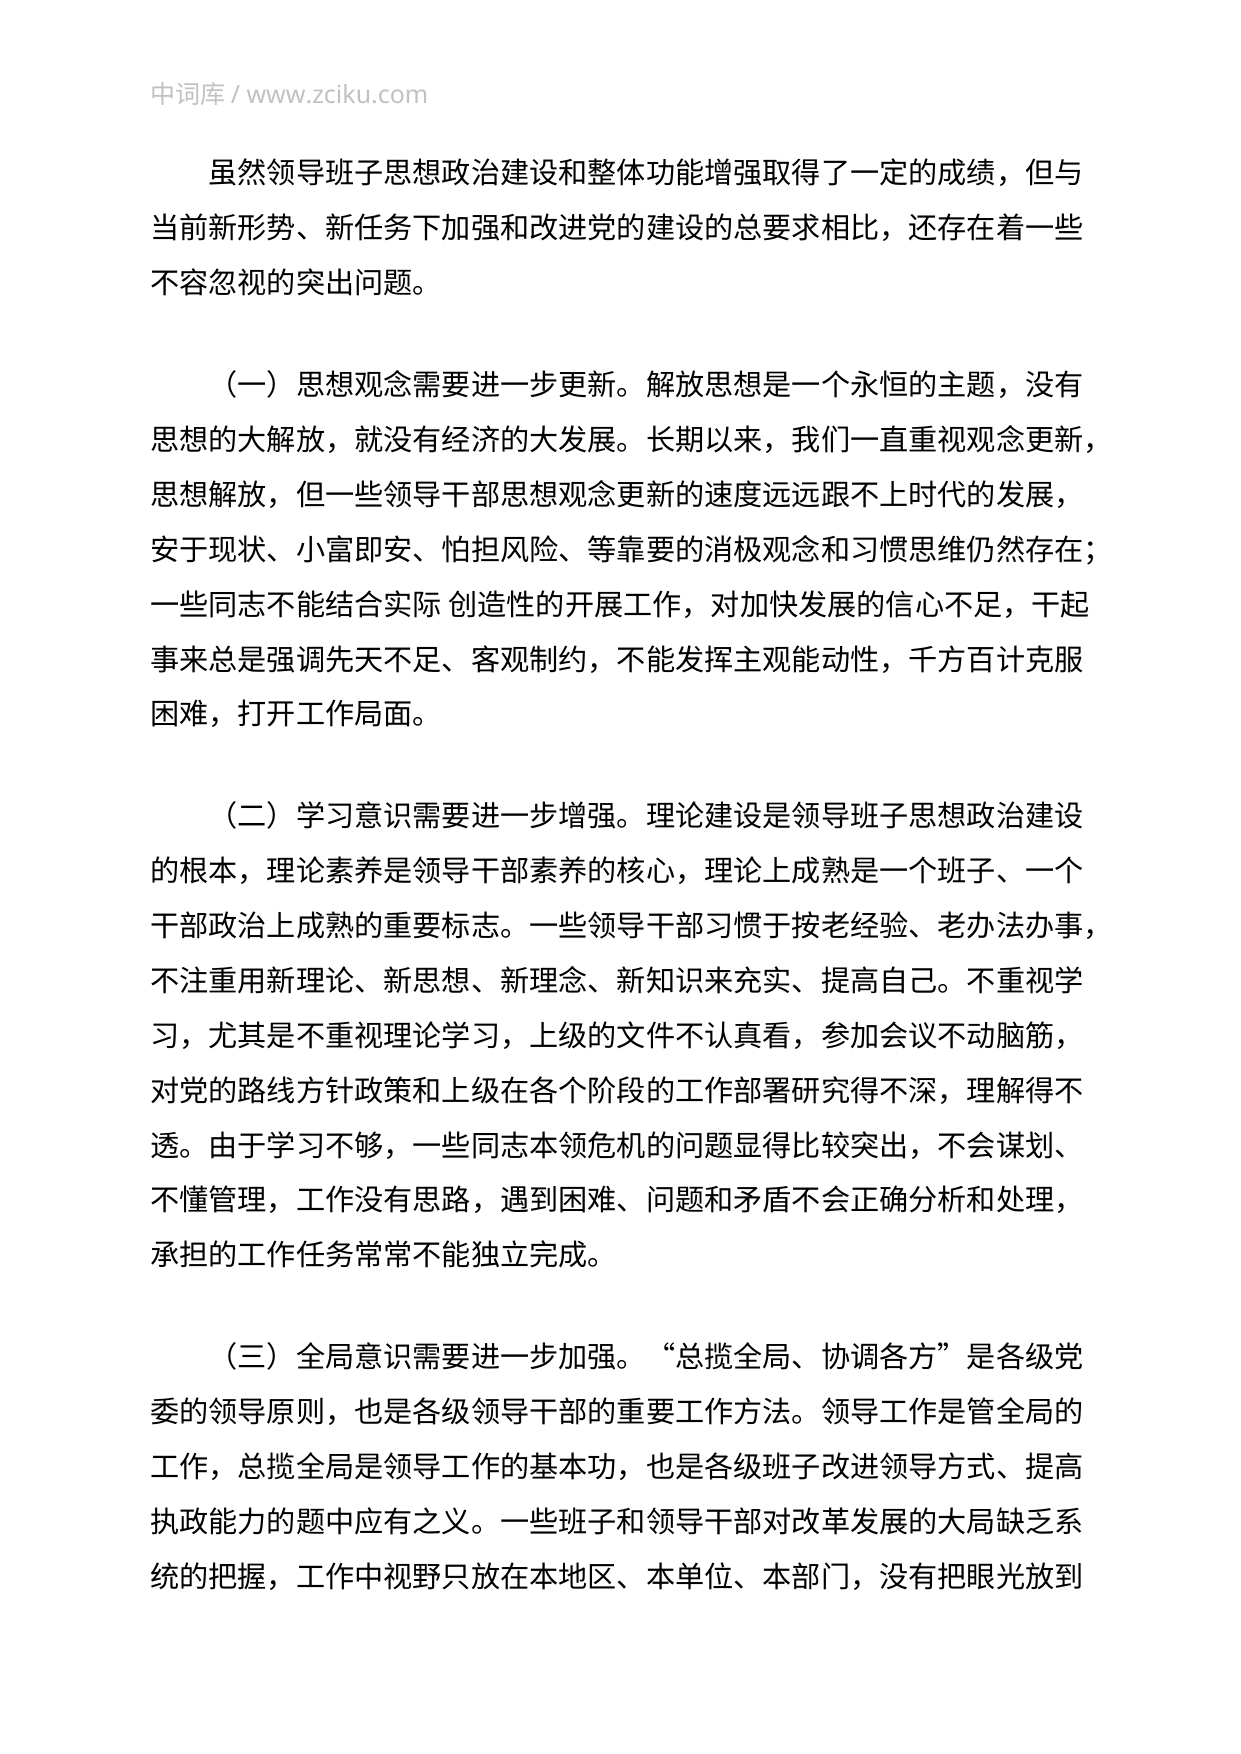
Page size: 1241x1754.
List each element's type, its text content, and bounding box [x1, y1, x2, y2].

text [150, 1334, 1090, 1596]
text 虽然领导班子思想政治建设和整体功能增强取得了一定的成绩，但与当前新形势、新任务下加强和改进党的建设的总要求相比，还存在着一些不容忽视的突出问题。 [150, 150, 1090, 302]
text （二）学习意识需要进一步增强。理论建设是领导班子思想政治建设的根本，理论素养是领导干部素养的核心，理论上成熟是一个班子、一个干部政治上成熟的重要标志。一些领导干部习惯于按老经验、老办法办事，不注重用新理论、新思想、新理念、新知识来充实、提高自己。不重视学习，尤其是不重视理论学习，上级的文件不认真看，参加会议不动脑筋，对党的路线方针政策和上级在各个阶段的工作部署研究得不深，理解得不透。由于学习不够，一些同志本领危机的问题显得比较突出，不会谋划、不懂管理，工作没有思路，遇到困难、问题和矛盾不会正确分析和处理，承担的工作任务常常不能独立完成。 [150, 793, 1090, 1274]
text （一）思想观念需要进一步更新。解放思想是一个永恒的主题，没有思想的大解放，就没有经济的大发展。长期以来，我们一直重视观念更新，思想解放，但一些领导干部思想观念更新的速度远远跟不上时代的发展，安于现状、小富即安、怕担风险、等靠要的消极观念和习惯思维仍然存在；一些同志不能结合实际 创造性的开展工作，对加快发展的信心不足，干起事来总是强调先天不足、客观制约，不能发挥主观能动性，千方百计克服困难，打开工作局面。 [150, 362, 1090, 733]
